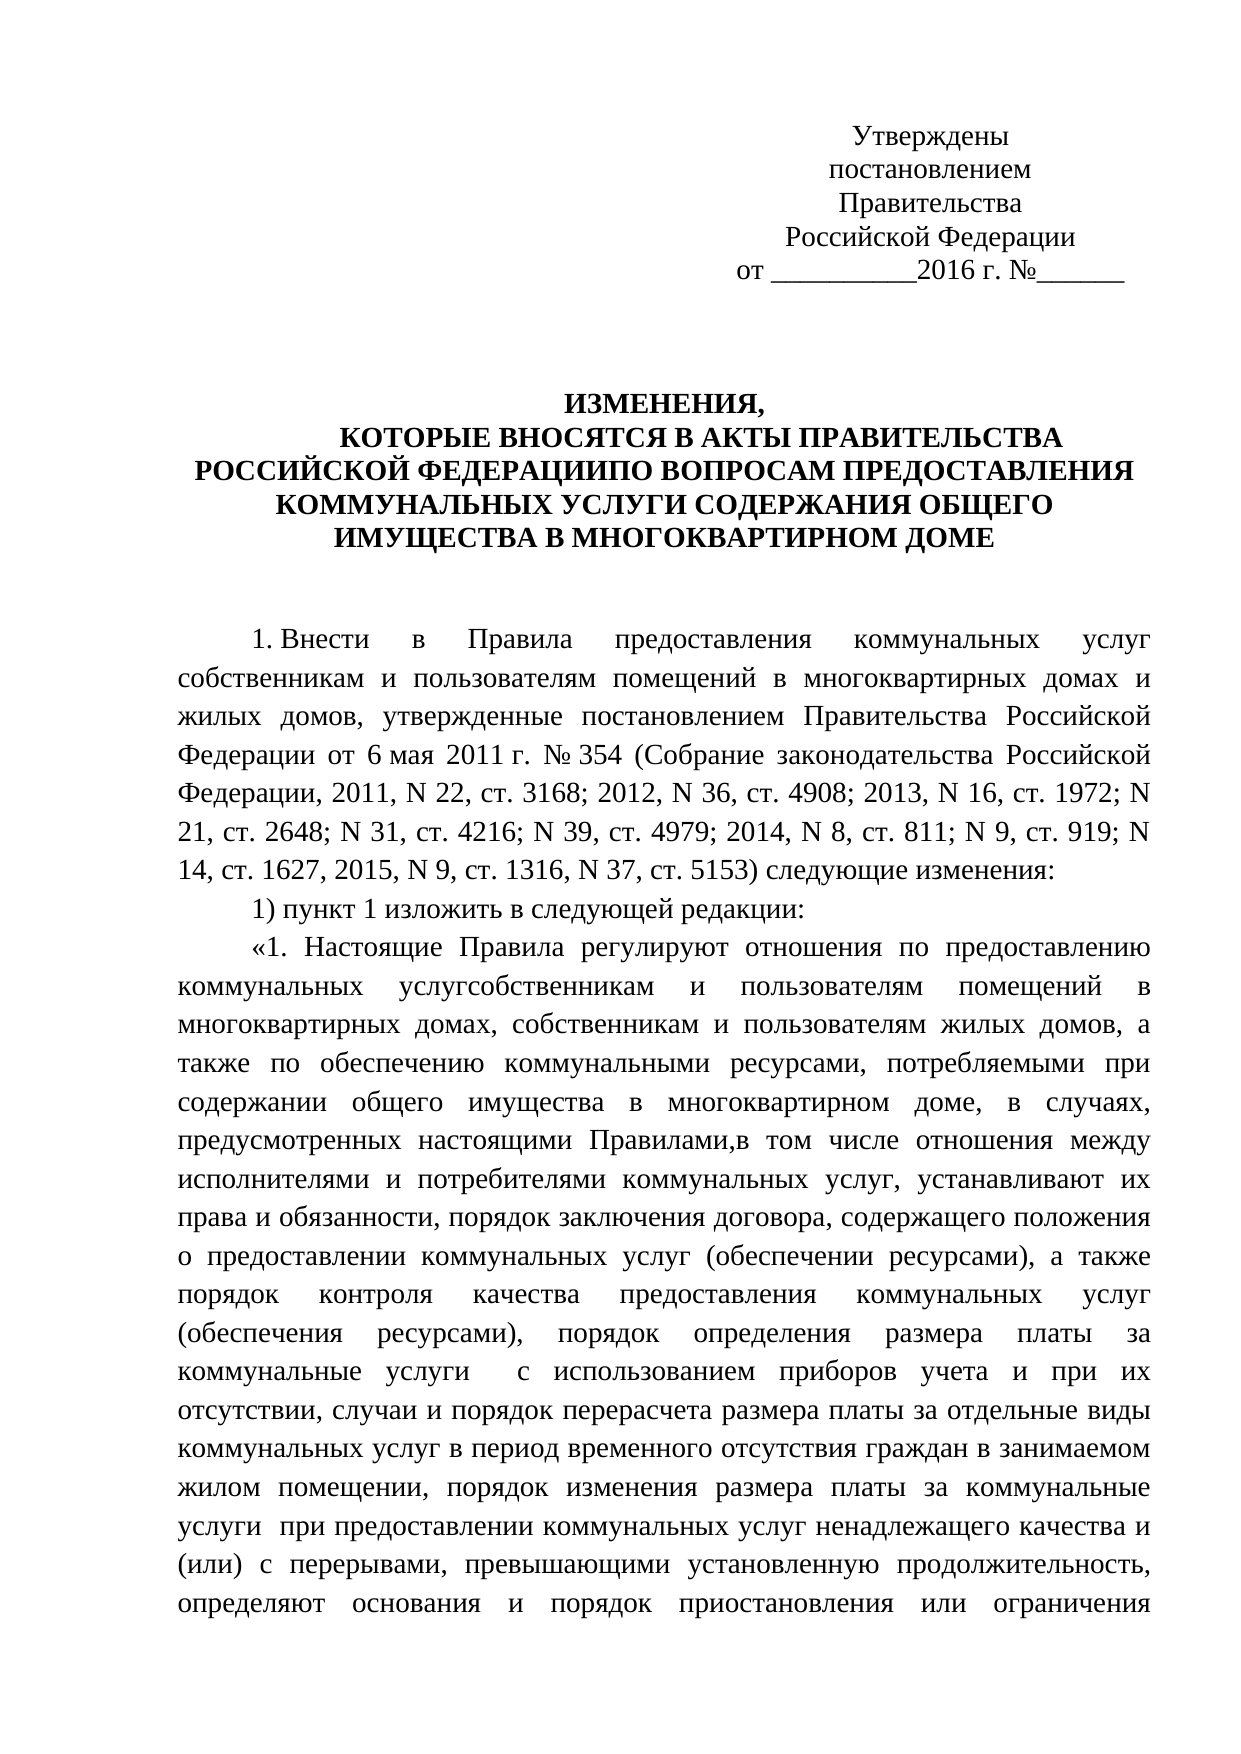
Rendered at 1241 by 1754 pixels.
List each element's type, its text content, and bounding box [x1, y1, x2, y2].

text постановлением [709, 152, 1152, 185]
text Утверждены [709, 118, 1152, 152]
text Правительства [709, 185, 1152, 219]
text 1. Внести в Правила предоставления коммунальных услуг собственникам и пользователям помещений в многоквартирных домах и жилых домов, утвержденные постановлением Правительства Российской Федерации от 6 мая 2011 г. № 354 (Собрание законодательства Российской Федерации, 2011, N 22, ст. 3168; 2012, N 36, ст. 4908; 2013, N 16, ст. 1972; N 21, ст. 2648; N 31, ст. 4216; N 39, ст. 4979; 2014, N 8, ст. 811; N 9, ст. 919; N 14, ст. 1627, 2015, N 9, ст. 1316, N 37, ст. 5153) следующие изменения: [177, 621, 1152, 886]
text Российской Федерации [709, 219, 1152, 252]
text от __________2016 г. №______ [709, 252, 1152, 286]
text КОТОРЫЕ ВНОСЯТСЯ В АКТЫ ПРАВИТЕЛЬСТВА РОССИЙСКОЙ ФЕДЕРАЦИИПО ВОПРОСАМ ПРЕДОСТАВЛЕНИЯ КОММУНАЛЬНЫХ УСЛУГИ СОДЕРЖАНИЯ ОБЩЕГО ИМУЩЕСТВА В МНОГОКВАРТИРНОМ ДОМЕ [177, 420, 1152, 554]
text 1) пункт 1 изложить в следующей редакции: [177, 891, 1152, 924]
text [177, 929, 1152, 1618]
text ИЗМЕНЕНИЯ, [177, 386, 1152, 420]
